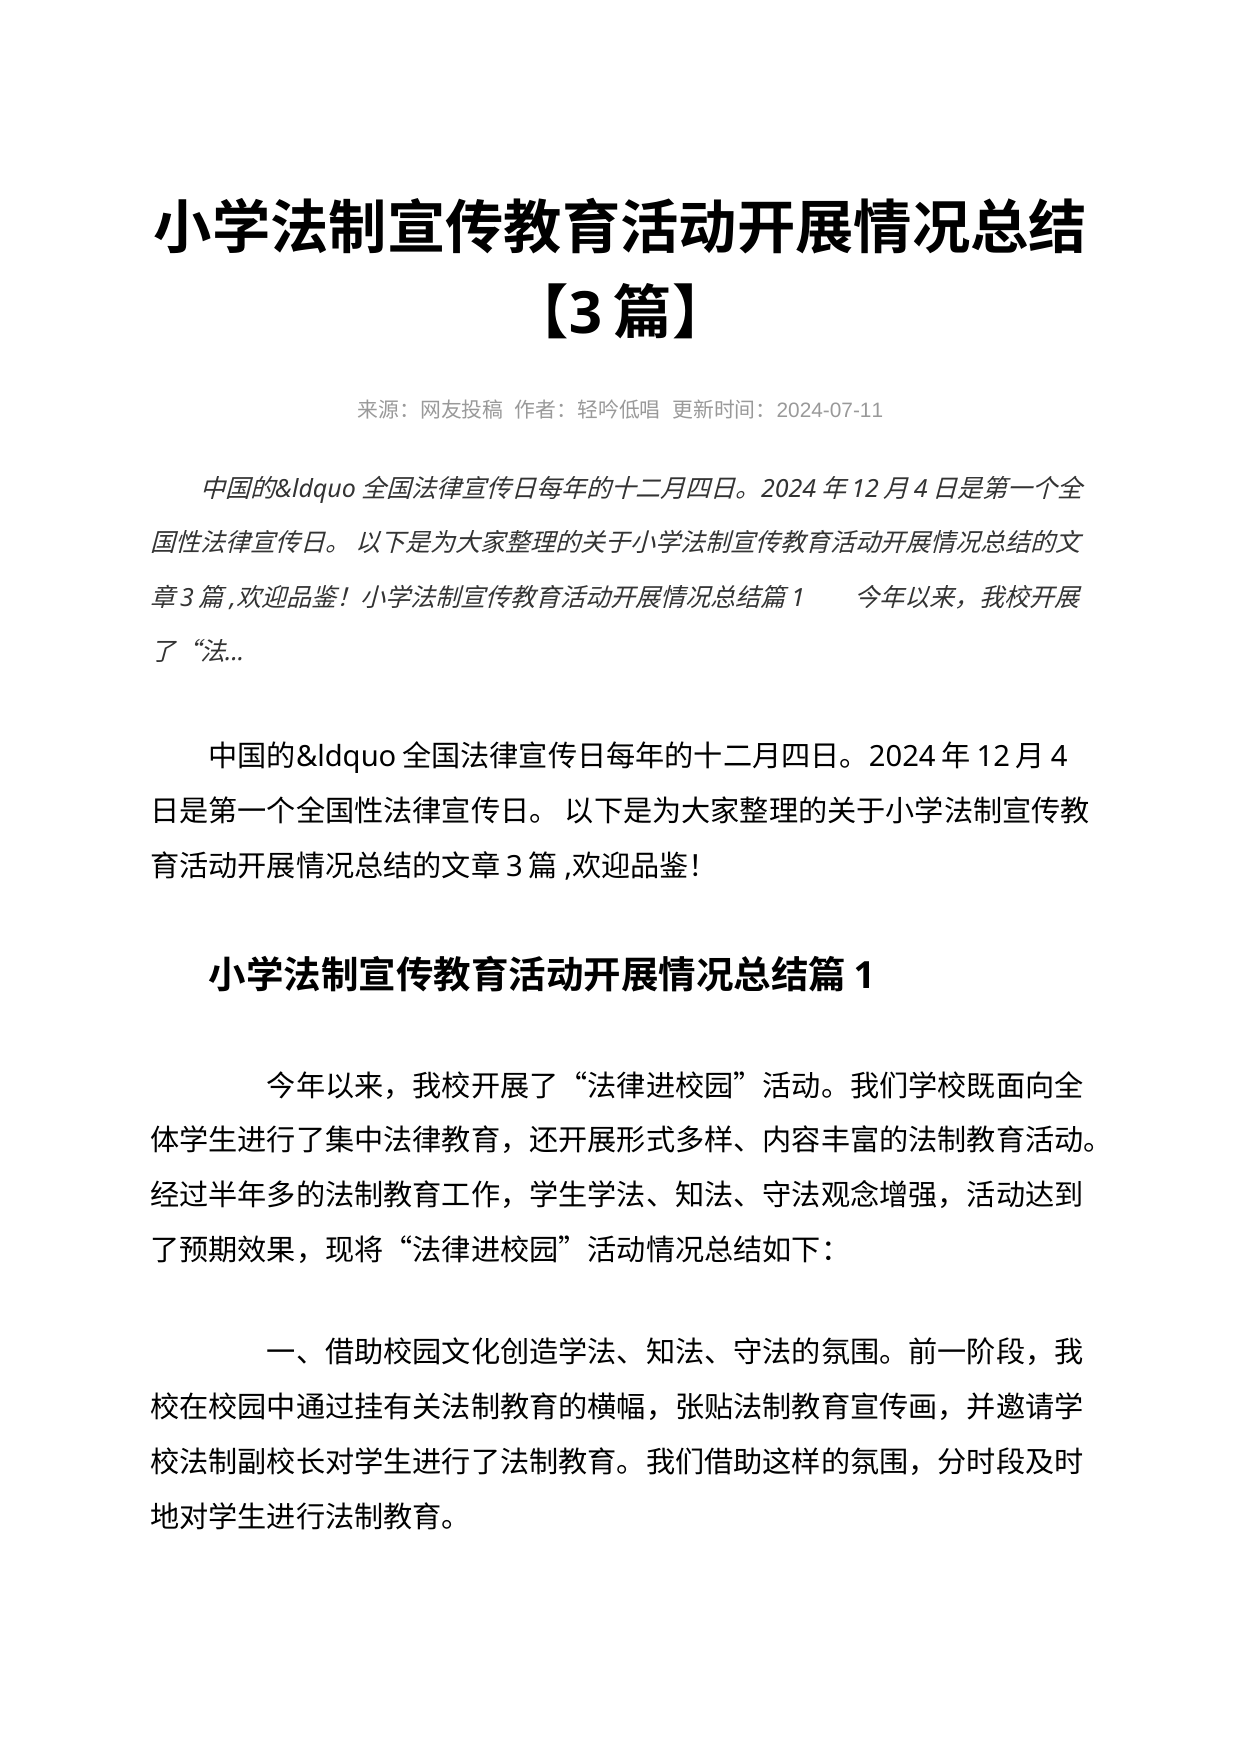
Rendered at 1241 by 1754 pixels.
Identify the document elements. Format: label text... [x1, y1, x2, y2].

text 中国的&ldquo全国法律宣传日每年的十二月四日。2024年12月4日是第一个全国性法律宣传日。 以下是为大家整理的关于小学法制宣传教育活动开展情况总结的文章3篇 ,欢迎品鉴！ [150, 733, 1090, 885]
text 来源：网友投稿 作者：轻吟低唱 更新时间：2024-07-11 [150, 397, 1090, 421]
subtitle 小学法制宣传教育活动开展情况总结【3篇】 [150, 181, 1090, 351]
text 一、借助校园文化创造学法、知法、守法的氛围。前一阶段，我校在校园中通过挂有关法制教育的横幅，张贴法制教育宣传画，并邀请学校法制副校长对学生进行了法制教育。我们借助这样的氛围，分时段及时地对学生进行法制教育。 [150, 1328, 1090, 1536]
text 小学法制宣传教育活动开展情况总结篇1 [150, 944, 1090, 999]
text 今年以来，我校开展了“法律进校园”活动。我们学校既面向全体学生进行了集中法律教育，还开展形式多样、内容丰富的法制教育活动。经过半年多的法制教育工作，学生学法、知法、守法观念增强，活动达到了预期效果，现将“法律进校园”活动情况总结如下： [150, 1062, 1090, 1269]
text 中国的&ldquo全国法律宣传日每年的十二月四日。2024年12月4日是第一个全国性法律宣传日。 以下是为大家整理的关于小学法制宣传教育活动开展情况总结的文章3篇 ,欢迎品鉴！小学法制宣传教育活动开展情况总结篇1 今年以来，我校开展了“法... [150, 468, 1090, 668]
